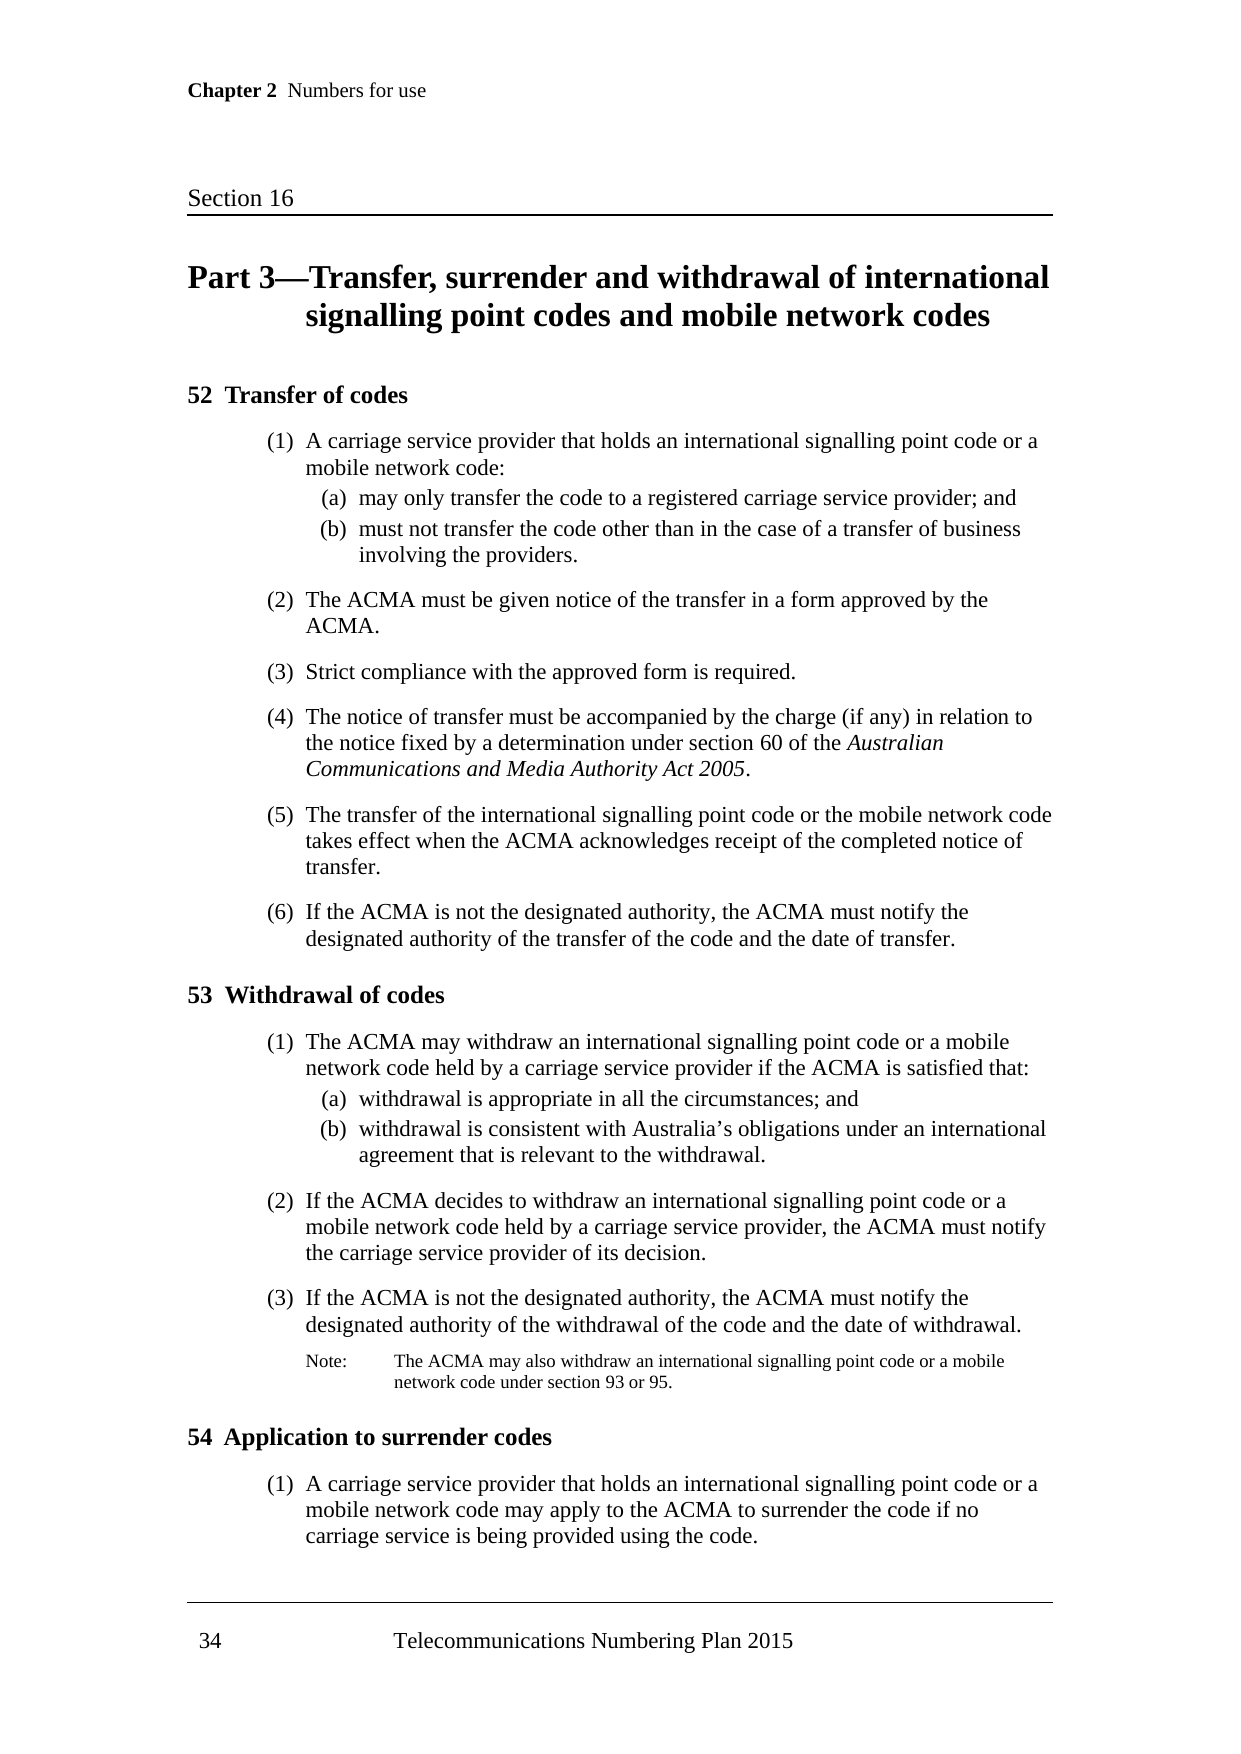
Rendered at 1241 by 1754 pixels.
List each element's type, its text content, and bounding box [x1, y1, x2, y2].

text 53 Withdrawal of codes [187, 980, 1053, 1009]
text Note: The ACMA may also withdraw an international signalling point code or a mobile network code under section 93 or 95. [305, 1350, 1053, 1393]
text (b) must not transfer the code other than in the case of a transfer of business involving the providers. [187, 515, 1053, 567]
text (a) may only transfer the code to a registered carriage service provider; and [187, 484, 1053, 511]
text (3) If the ACMA is not the designated authority, the ACMA must notify the designated authority of the withdrawal of the code and the date of withdrawal. [187, 1284, 1053, 1337]
text (6) If the ACMA is not the designated authority, the ACMA must notify the designated authority of the transfer of the code and the date of transfer. [187, 898, 1053, 951]
text (a) withdrawal is appropriate in all the circumstances; and [187, 1085, 1053, 1111]
text (3) Strict compliance with the approved form is required. [187, 658, 1053, 684]
text 52 Transfer of codes [187, 380, 1053, 409]
text (1) A carriage service provider that holds an international signalling point code or a mobile network code may apply to the ACMA to surrender the code if no carriage service is being provided using the code. [187, 1470, 1053, 1549]
text (2) The ACMA must be given notice of the transfer in a form approved by the ACMA. [187, 586, 1053, 639]
text (1) The ACMA may withdraw an international signalling point code or a mobile network code held by a carriage service provider if the ACMA is satisfied that: [187, 1028, 1053, 1081]
text 54 Application to surrender codes [187, 1422, 1053, 1451]
text (1) A carriage service provider that holds an international signalling point code or a mobile network code: [187, 427, 1053, 480]
text (4) The notice of transfer must be accompanied by the charge (if any) in relation to the notice fixed by a determination under section 60 of the Australian Communications and Media Authority Act 2005. [187, 703, 1053, 782]
text (5) The transfer of the international signalling point code or the mobile network code takes effect when the ACMA acknowledges receipt of the completed notice of transfer. [187, 801, 1053, 880]
text Part 3—Transfer, surrender and withdrawal of international signalling point codes and mobile network codes [187, 257, 1053, 334]
text (2) If the ACMA decides to withdraw an international signalling point code or a mobile network code held by a carriage service provider, the ACMA must notify the carriage service provider of its decision. [187, 1187, 1053, 1266]
text (b) withdrawal is consistent with Australia’s obligations under an international agreement that is relevant to the withdrawal. [187, 1115, 1053, 1168]
